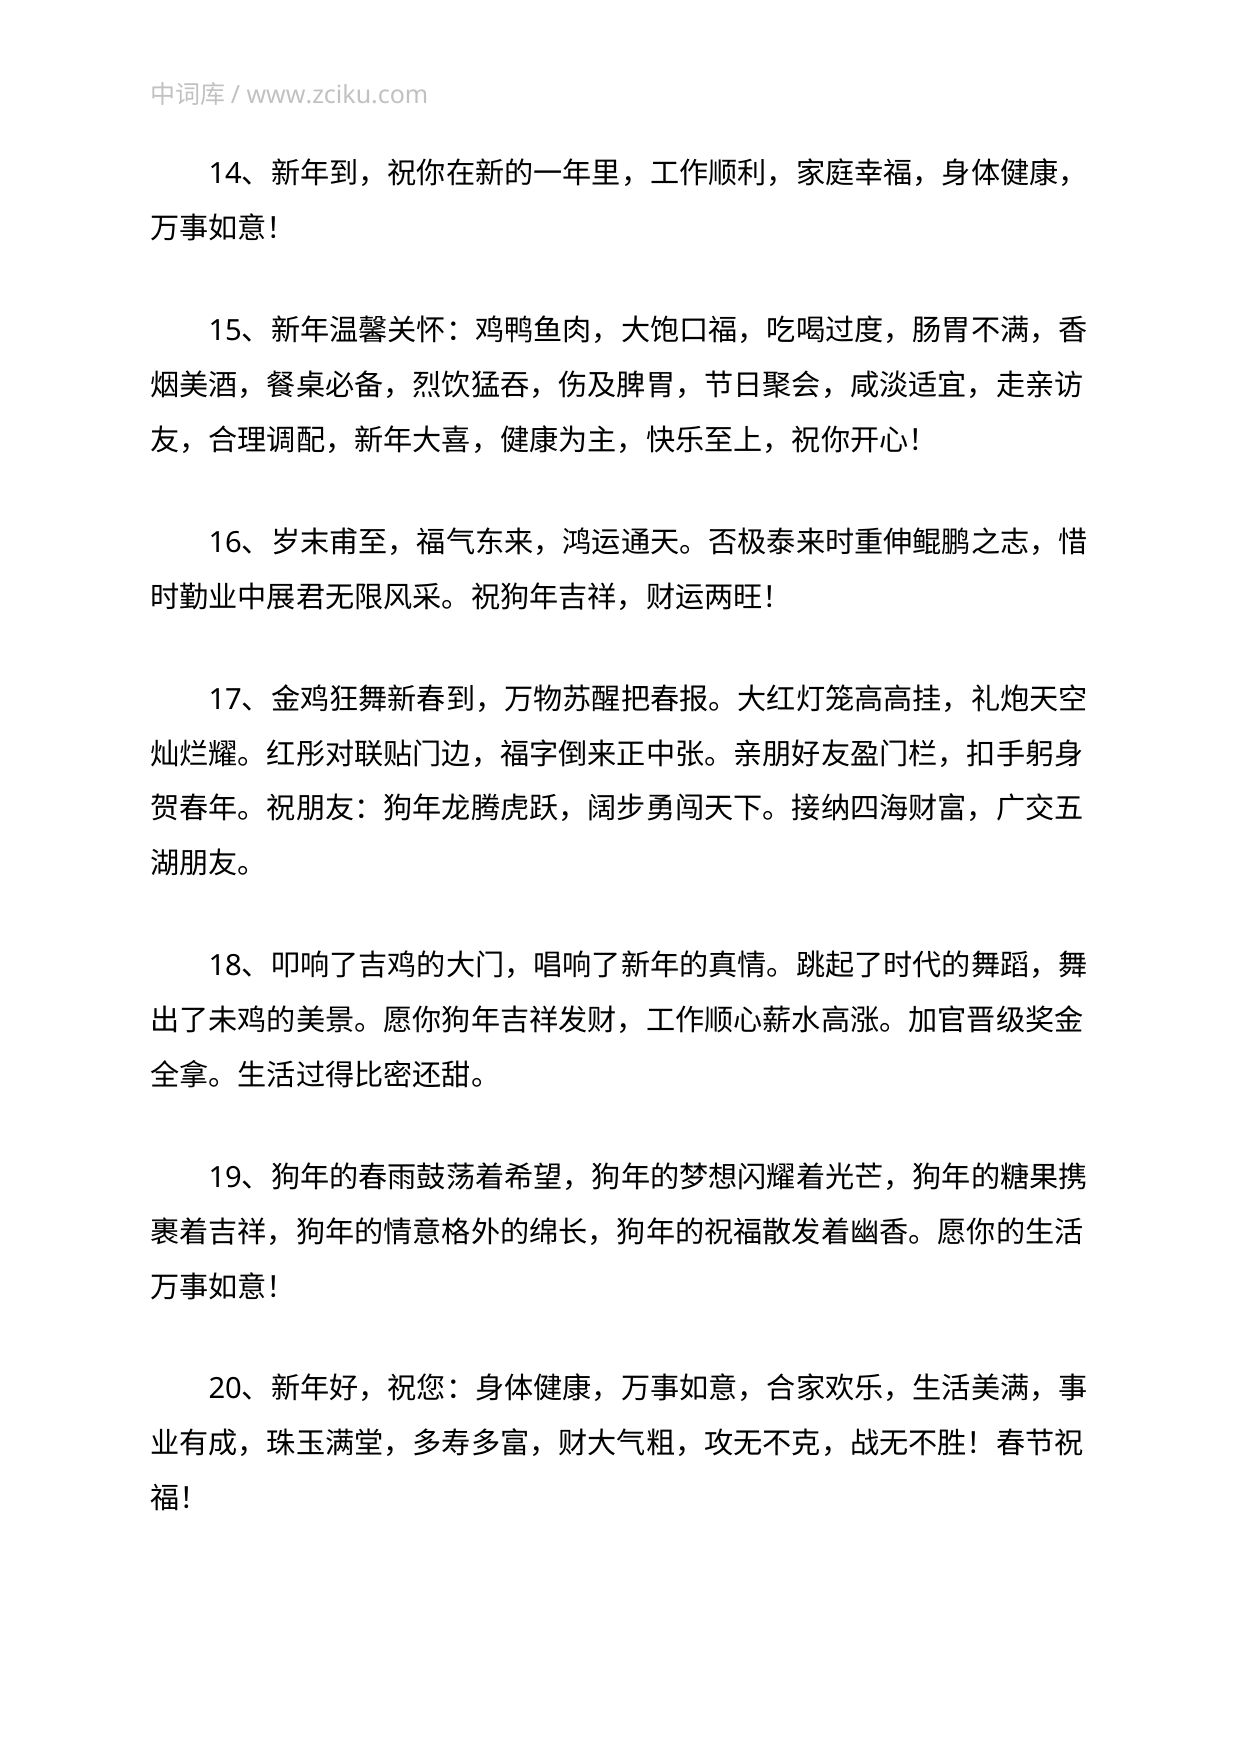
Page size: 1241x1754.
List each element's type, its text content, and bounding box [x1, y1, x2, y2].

text 15、新年温馨关怀：鸡鸭鱼肉，大饱口福，吃喝过度，肠胃不满，香烟美酒，餐桌必备，烈饮猛吞，伤及脾胃，节日聚会，咸淡适宜，走亲访友，合理调配，新年大喜，健康为主，快乐至上，祝你开心！ [150, 307, 1090, 459]
text 20、新年好，祝您：身体健康，万事如意，合家欢乐，生活美满，事业有成，珠玉满堂，多寿多富，财大气粗，攻无不克，战无不胜！春节祝福！ [150, 1365, 1090, 1517]
text 14、新年到，祝你在新的一年里，工作顺利，家庭幸福，身体健康，万事如意！ [150, 150, 1090, 247]
text 17、金鸡狂舞新春到，万物苏醒把春报。大红灯笼高高挂，礼炮天空灿烂耀。红彤对联贴门边，福字倒来正中张。亲朋好友盈门栏，扣手躬身贺春年。祝朋友：狗年龙腾虎跃，阔步勇闯天下。接纳四海财富，广交五湖朋友。 [150, 675, 1090, 882]
text 16、岁末甫至，福气东来，鸿运通天。否极泰来时重伸鲲鹏之志，惜时勤业中展君无限风采。祝狗年吉祥，财运两旺！ [150, 518, 1090, 616]
text 19、狗年的春雨鼓荡着希望，狗年的梦想闪耀着光芒，狗年的糖果携裹着吉祥，狗年的情意格外的绵长，狗年的祝福散发着幽香。愿你的生活万事如意！ [150, 1153, 1090, 1306]
text 18、叩响了吉鸡的大门，唱响了新年的真情。跳起了时代的舞蹈，舞出了未鸡的美景。愿你狗年吉祥发财，工作顺心薪水高涨。加官晋级奖金全拿。生活过得比密还甜。 [150, 942, 1090, 1094]
